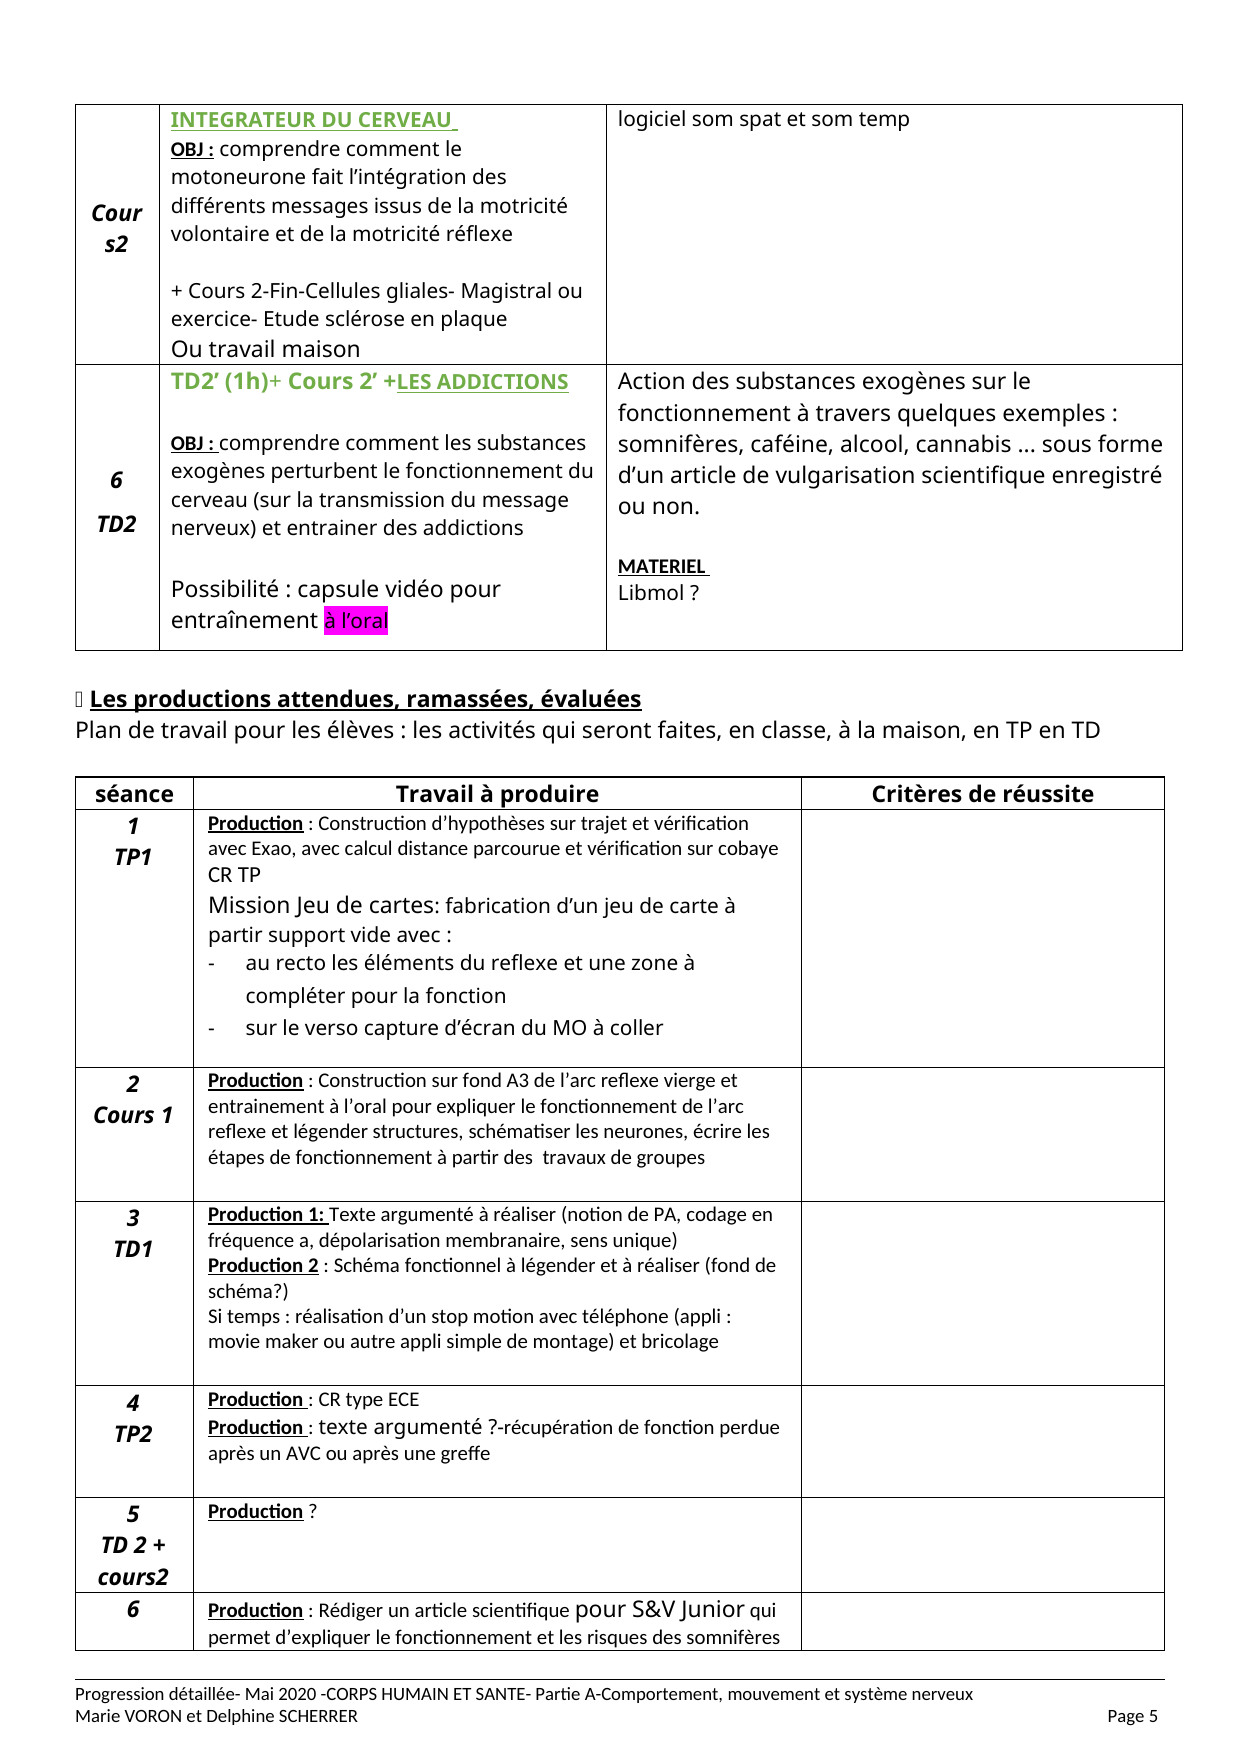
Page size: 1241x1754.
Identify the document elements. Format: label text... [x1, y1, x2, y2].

table_cell Production : Construction d’hypothèses sur trajet et vérification avec Exao, avec calcul distance parcourue et vérification sur cobaye CR TP Mission Jeu de cartes: fabrication d’un jeu de carte à partir support vide avec : au recto les éléments du reflexe et une zone à compléter pour la fonction sur le verso capture d’écran du MO à coller [194, 810, 801, 1067]
table_cell TD2’ (1h)+ Cours 2’ +LES ADDICTIONS OBJ : comprendre comment les substances exogènes perturbent le fonctionnement du cerveau (sur la transmission du message nerveux) et entrainer des addictions Possibilité : capsule vidéo pour entraînement à l’oral [160, 365, 606, 650]
table_cell Action des substances exogènes sur le fonctionnement à travers quelques exemples : somnifères, caféine, alcool, cannabis ... sous forme d’un article de vulgarisation scientifique enregistré ou non. MATERIEL Libmol ? [607, 365, 1182, 650]
text Les productions attendues, ramassées, évaluées [75, 683, 1165, 714]
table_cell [194, 1593, 801, 1649]
table_cell [802, 1068, 1164, 1201]
table_cell [802, 810, 1164, 1067]
text Plan de travail pour les élèves : les activités qui seront faites, en classe, à la maison, en TP en TD [75, 714, 1165, 745]
table_cell Production ? [194, 1498, 801, 1592]
table_cell 5 Cours2 [76, 105, 159, 364]
table_cell Production 1: Texte argumenté à réaliser (notion de PA, codage en fréquence a, dépolarisation membranaire, sens unique) Production 2 : Schéma fonctionnel à légender et à réaliser (fond de schéma?) Si temps : réalisation d’un stop motion avec téléphone (appli : movie maker ou autre appli simple de montage) et bricolage [194, 1202, 801, 1385]
table_cell 3 TD1 [76, 1202, 193, 1385]
table_cell 2 Cours 1 [76, 1068, 193, 1201]
table_cell 5 TD 2 + cours2 [76, 1498, 193, 1592]
table_header séance [76, 778, 193, 809]
table_cell [802, 1202, 1164, 1385]
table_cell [160, 105, 606, 364]
table_cell Production : CR type ECE Production : texte argumenté ?-récupération de fonction perdue après un AVC ou après une greffe [194, 1386, 801, 1497]
table_cell [802, 1593, 1164, 1649]
table_header Travail à produire [194, 778, 801, 809]
table_cell 6 TD 2’ + cours 2’ [76, 1593, 193, 1649]
table_cell 1 TP1 [76, 810, 193, 1067]
table_cell [802, 1386, 1164, 1497]
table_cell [607, 105, 1182, 364]
table_header Critères de réussite [802, 778, 1164, 809]
table_cell 6 TD2 [76, 365, 159, 650]
table_cell [802, 1498, 1164, 1592]
table_cell Production : Construction sur fond A3 de l’arc reflexe vierge et entrainement à l’oral pour expliquer le fonctionnement de l’arc reflexe et légender structures, schématiser les neurones, écrire les étapes de fonctionnement à partir des travaux de groupes [194, 1068, 801, 1201]
table_cell 4 TP2 [76, 1386, 193, 1497]
